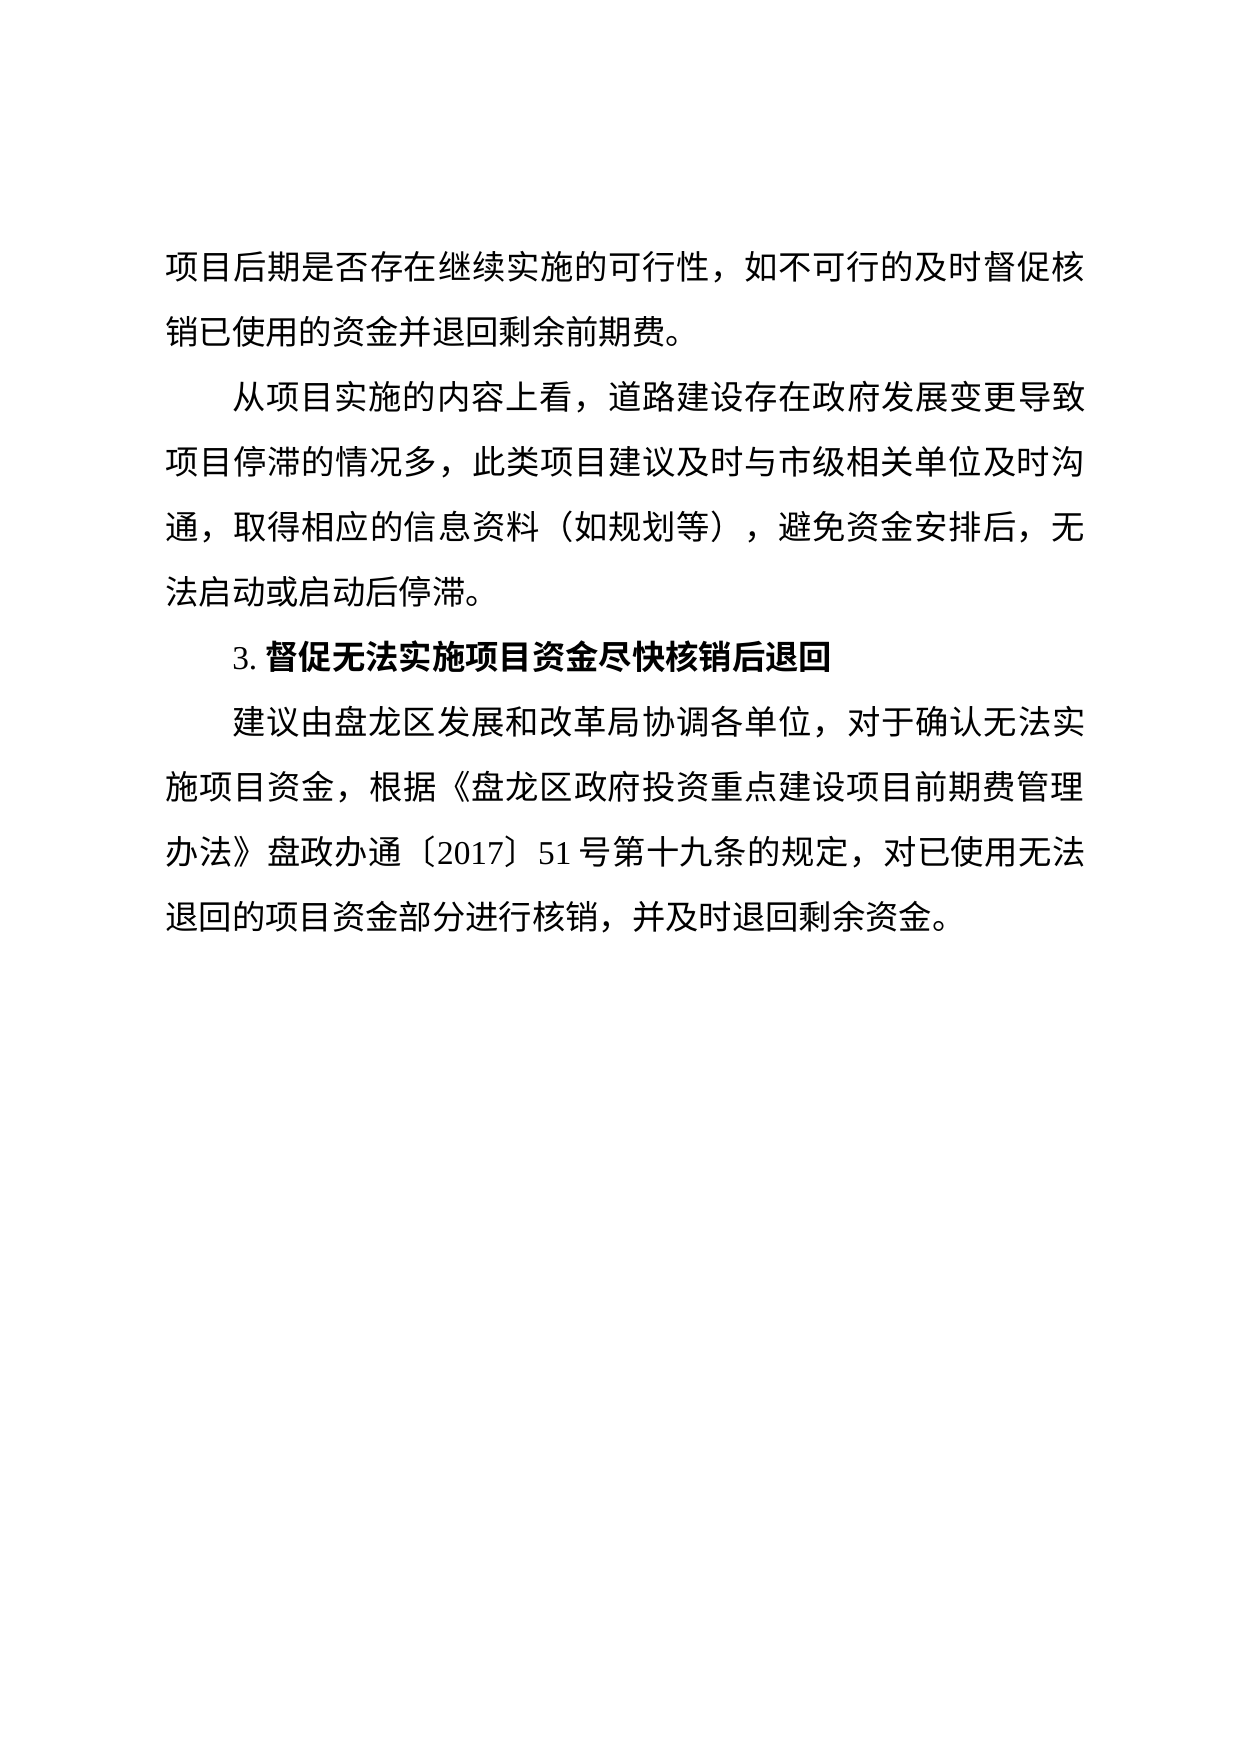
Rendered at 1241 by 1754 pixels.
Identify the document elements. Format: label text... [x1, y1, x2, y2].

text 建议由盘龙区发展和改革局协调各单位，对于确认无法实施项目资金，根据《盘龙区政府投资重点建设项目前期费管理办法》盘政办通〔2017〕51号第十九条的规定，对已使用无法退回的项目资金部分进行核销，并及时退回剩余资金。 [165, 688, 1087, 948]
text 从项目实施的内容上看，道路建设存在政府发展变更导致项目停滞的情况多，此类项目建议及时与市级相关单位及时沟通，取得相应的信息资料（如规划等），避免资金安排后，无法启动或启动后停滞。 [165, 363, 1087, 623]
text 3. 督促无法实施项目资金尽快核销后退回 [165, 623, 1087, 688]
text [165, 233, 1087, 363]
